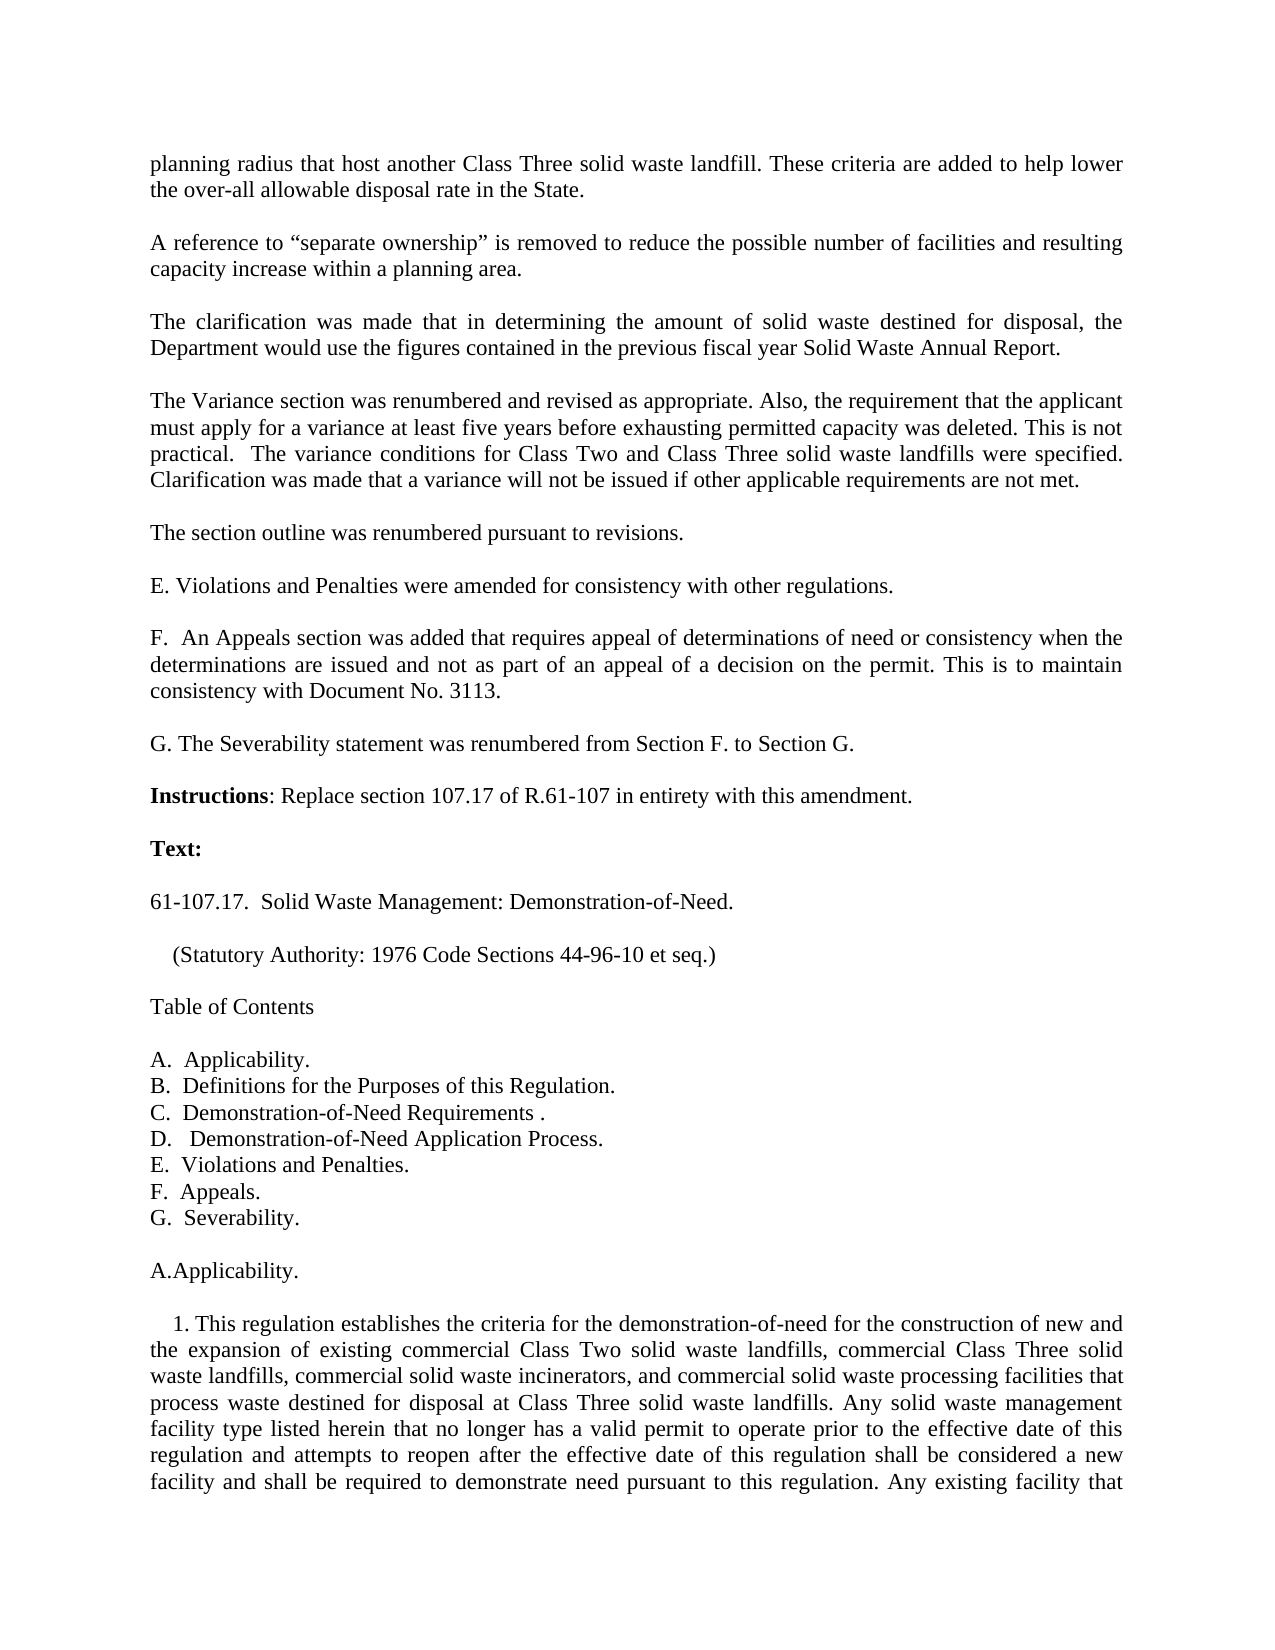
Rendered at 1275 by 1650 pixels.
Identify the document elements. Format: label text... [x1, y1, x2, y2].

text E. Violations and Penalties. [150, 1151, 1125, 1178]
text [150, 1309, 1125, 1494]
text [150, 150, 1125, 203]
text E. Violations and Penalties were amended for consistency with other regulations. [150, 572, 1125, 598]
text C. Demonstration-of-Need Requirements . [150, 1099, 1125, 1125]
text The clarification was made that in determining the amount of solid waste destined for disposal, the Department would use the figures contained in the previous fiscal year Solid Waste Annual Report. [150, 308, 1125, 361]
text G. Severability. [150, 1204, 1125, 1231]
text G. The Severability statement was renumbered from Section F. to Section G. [150, 730, 1125, 756]
text A reference to “separate ownership” is removed to reduce the possible number of facilities and resulting capacity increase within a planning area. [150, 229, 1125, 282]
text 61-107.17. Solid Waste Management: Demonstration-of-Need. [150, 888, 1125, 914]
text Instructions: Replace section 107.17 of R.61-107 in entirety with this amendment. [150, 782, 1125, 809]
text D. Demonstration-of-Need Application Process. [150, 1125, 1125, 1151]
text Text: [150, 835, 1125, 862]
text F. Appeals. [150, 1178, 1125, 1204]
text (Statutory Authority: 1976 Code Sections 44-96-10 et seq.) [150, 941, 1125, 967]
text A. Applicability. [150, 1257, 1125, 1283]
text F. An Appeals section was added that requires appeal of determinations of need or consistency when the determinations are issued and not as part of an appeal of a decision on the permit. This is to maintain consistency with Document No. 3113. [150, 624, 1125, 703]
text Table of Contents [150, 993, 1125, 1020]
text B. Definitions for the Purposes of this Regulation. [150, 1072, 1125, 1099]
text A. Applicability. [150, 1046, 1125, 1072]
text The Variance section was renumbered and revised as appropriate. Also, the requirement that the applicant must apply for a variance at least five years before exhausting permitted capacity was deleted. This is not practical. The variance conditions for Class Two and Class Three solid waste landfills were specified. Clarification was made that a variance will not be issued if other applicable requirements are not met. [150, 387, 1125, 493]
text The section outline was renumbered pursuant to revisions. [150, 519, 1125, 545]
